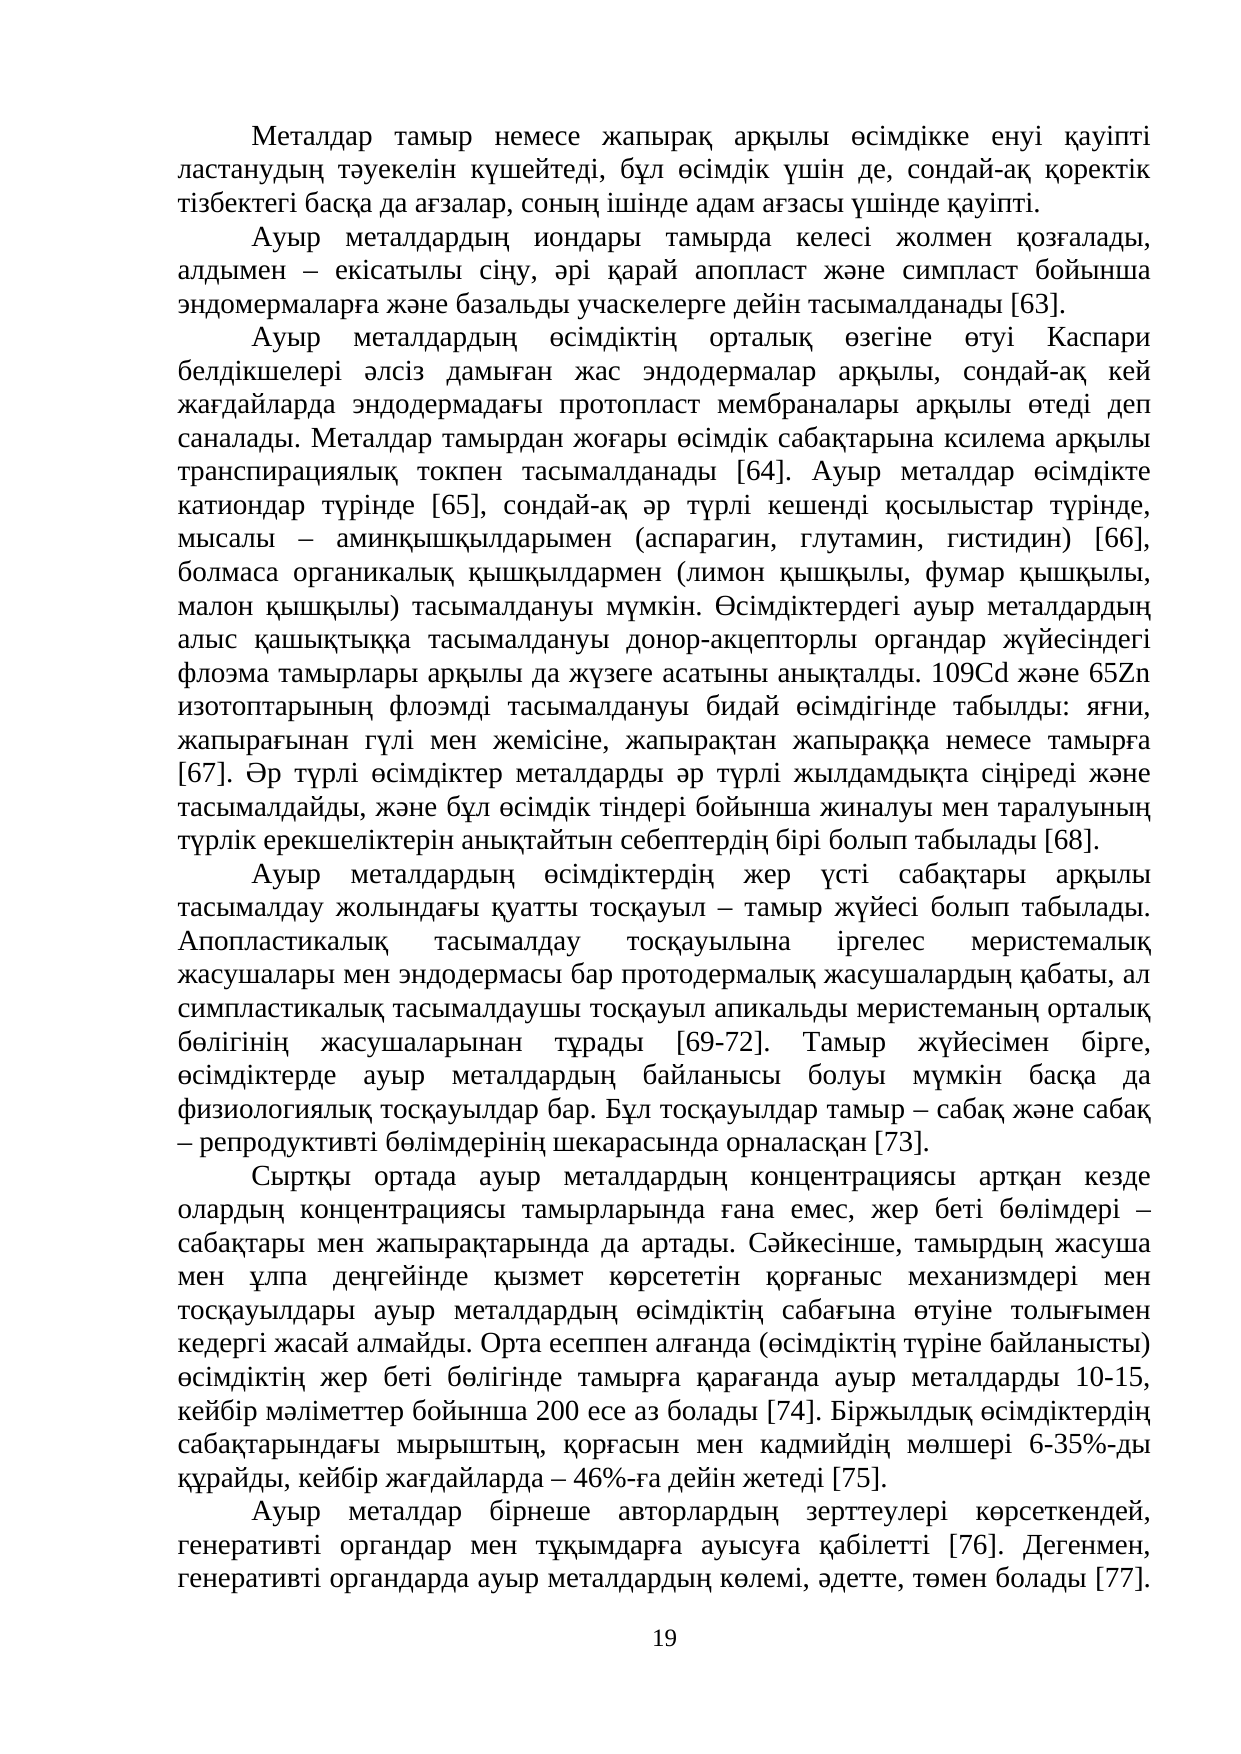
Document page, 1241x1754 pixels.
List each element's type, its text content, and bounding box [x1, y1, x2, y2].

text Ауыр металдардың өсімдіктің орталық өзегіне өтуі Каспари белдікшелері әлсіз дамыған жас эндодермалар арқылы, сондай-ақ кей жағдайларда эндодермадағы протопласт мембраналары арқылы өтеді деп саналады. Металдар тамырдан жоғары өсімдік сабақтарына ксилема арқылы транспирациялық токпен тасымалданады [64]. Ауыр металдар өсімдікте катиондар түрінде [65], сондай-ақ әр түрлі кешенді қосылыстар түрінде, мысалы – аминқышқылдарымен (аспарагин, глутамин, гистидин) [66], болмаса органикалық қышқылдармен (лимон қышқылы, фумар қышқылы, малон қышқылы) тасымалдануы мүмкін. Өсімдіктердегі ауыр металдардың алыс қашықтыққа тасымалдануы донор-акцепторлы органдар жүйесіндегі флоэма тамырлары арқылы да жүзеге асатыны анықталды. 109Cd және 65Zn изотоптарының флоэмді тасымалдануы бидай өсімдігінде табылды: яғни, жапырағынан гүлі мен жемісіне, жапырақтан жапыраққа немесе тамырға [67]. Әр түрлі өсімдіктер металдарды әр түрлі жылдамдықта сіңіреді және тасымалдайды, және бұл өсімдік тіндері бойынша жиналуы мен таралуының түрлік ерекшеліктерін анықтайтын себептердің бірі болып табылады [68]. [177, 319, 1152, 856]
text Ауыр металдардың өсімдіктердің жер үсті сабақтары арқылы тасымалдау жолындағы қуатты тосқауыл – тамыр жүйесі болып табылады. Апопластикалық тасымалдау тосқауылына іргелес меристемалық жасушалары мен эндодермасы бар протодермалық жасушалардың қабаты, ал симпластикалық тасымалдаушы тосқауыл апикальды меристеманың орталық бөлігінің жасушаларынан тұрады [69-72]. Тамыр жүйесімен бірге, өсімдіктерде ауыр металдардың байланысы болуы мүмкін басқа да физиологиялық тосқауылдар бар. Бұл тосқауылдар тамыр – сабақ және сабақ – репродуктивті бөлімдерінің шекарасында орналасқан [73]. [177, 856, 1152, 1158]
text Ауыр металдардың иондары тамырда келесі жолмен қозғалады, алдымен – екісатылы сіңу, әрі қарай апопласт және симпласт бойынша эндомермаларға және базальды учаскелерге дейін тасымалданады [63]. [177, 219, 1152, 319]
text Сыртқы ортада ауыр металдардың концентрациясы артқан кезде олардың концентрациясы тамырларында ғана емес, жер беті бөлімдері – сабақтары мен жапырақтарында да артады. Сәйкесінше, тамырдың жасуша мен ұлпа деңгейінде қызмет көрсететін қорғаныс механизмдері мен тосқауылдары ауыр металдардың өсімдіктің сабағына өтуіне толығымен кедергі жасай алмайды. Орта есеппен алғанда (өсімдіктің түріне байланысты) өсімдіктің жер беті бөлігінде тамырға қарағанда ауыр металдарды 10-15, кейбір мәліметтер бойынша 200 есе аз болады [74]. Біржылдық өсімдіктердің сабақтарындағы мырыштың, қорғасын мен кадмийдің мөлшері 6-35%-ды құрайды, кейбір жағдайларда – 46%-ға дейін жетеді [75]. [177, 1158, 1152, 1493]
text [177, 1493, 1152, 1594]
text Металдар тамыр немесе жапырақ арқылы өсімдікке енуі қауіпті ластанудың тәуекелін күшейтеді, бұл өсімдік үшін де, сондай-ақ қоректік тізбектегі басқа да ағзалар, соның ішінде адам ағзасы үшінде қауіпті. [177, 118, 1152, 219]
